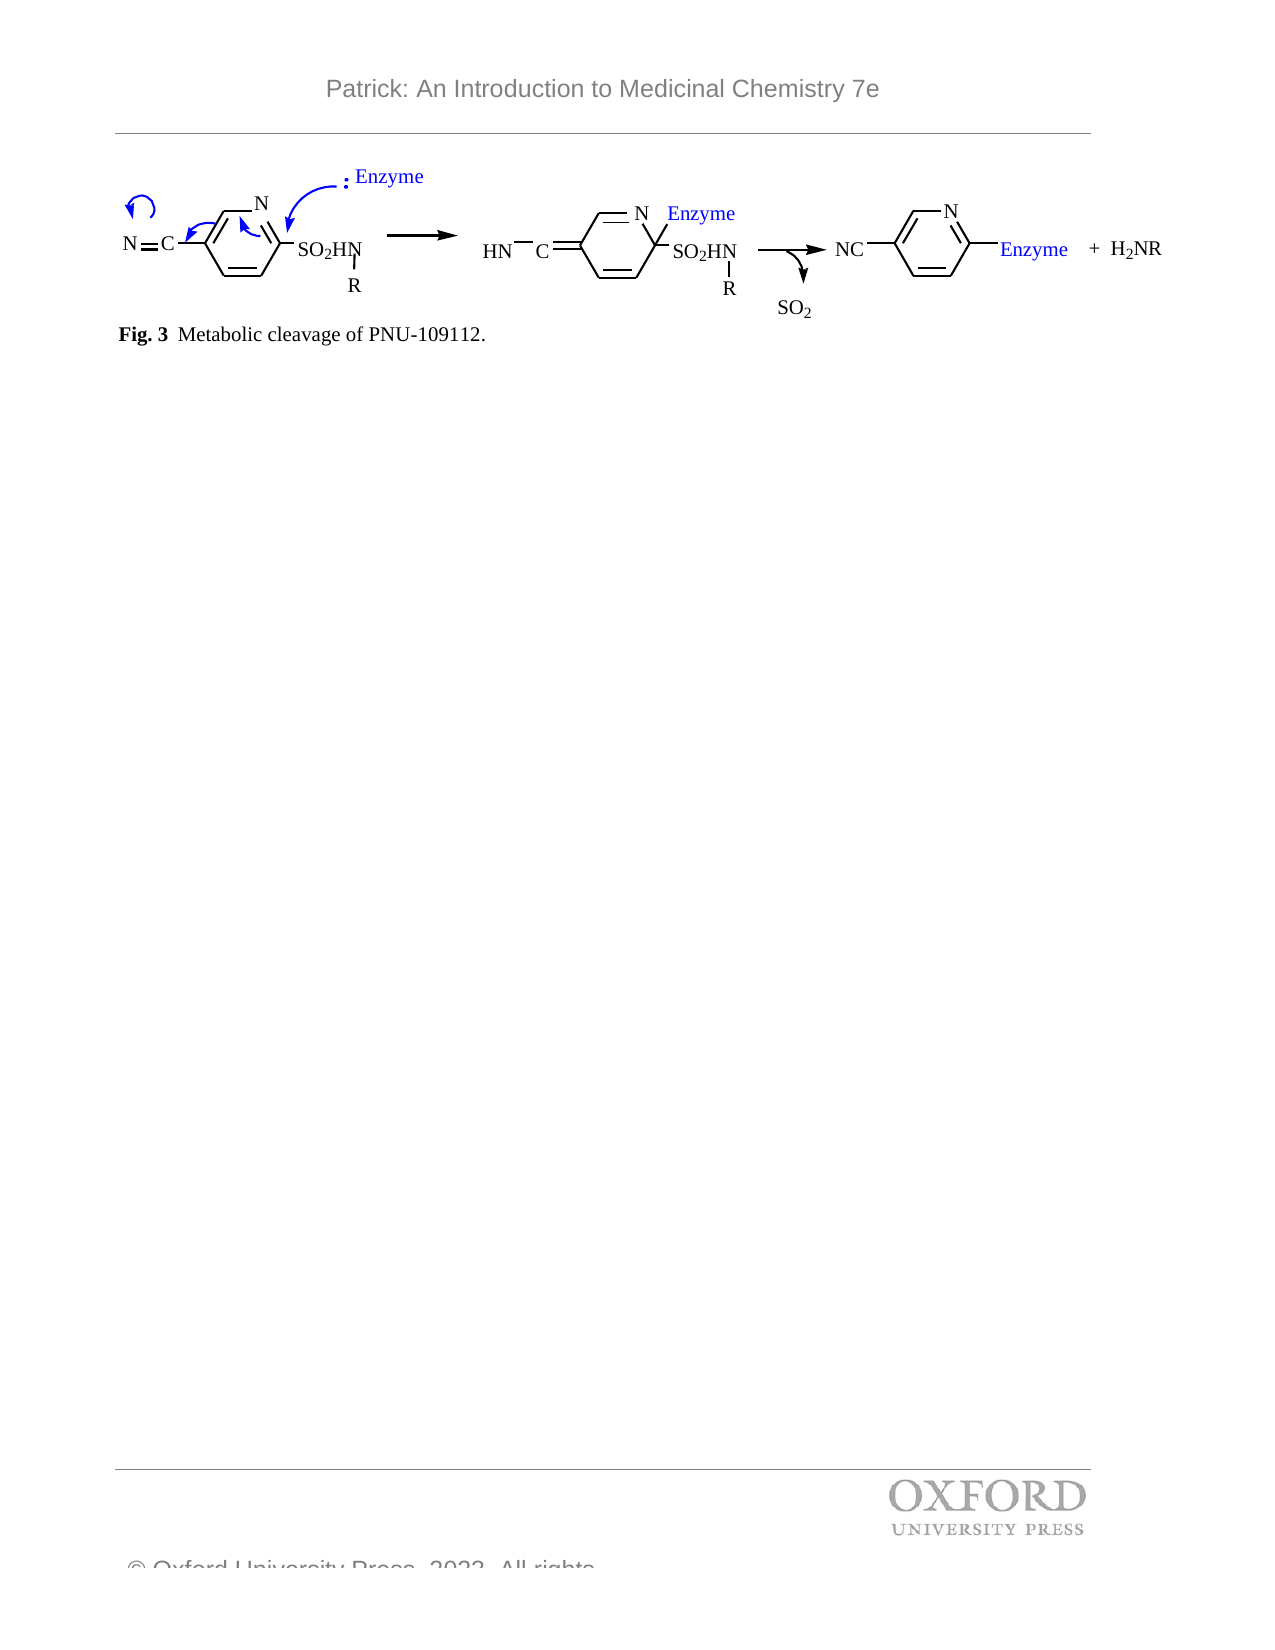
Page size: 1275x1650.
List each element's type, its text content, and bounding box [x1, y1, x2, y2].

text HN C [482, 239, 549, 263]
text N Enzyme N [603, 198, 1173, 225]
text NC [759, 237, 864, 261]
picture [887, 1471, 1088, 1547]
text R [279, 273, 361, 297]
text Enzyme [1000, 237, 1068, 261]
text SO2 [777, 295, 864, 322]
text R [654, 276, 736, 300]
text Enzyme [104, 164, 423, 188]
text N C [122, 231, 175, 255]
text Fig. 3 Metabolic cleavage of PNU-109112. [118, 322, 1173, 346]
text N [104, 191, 418, 215]
text SO2HN [279, 237, 362, 263]
text SO2HN [654, 239, 737, 265]
text + H2NR [1088, 236, 1173, 263]
